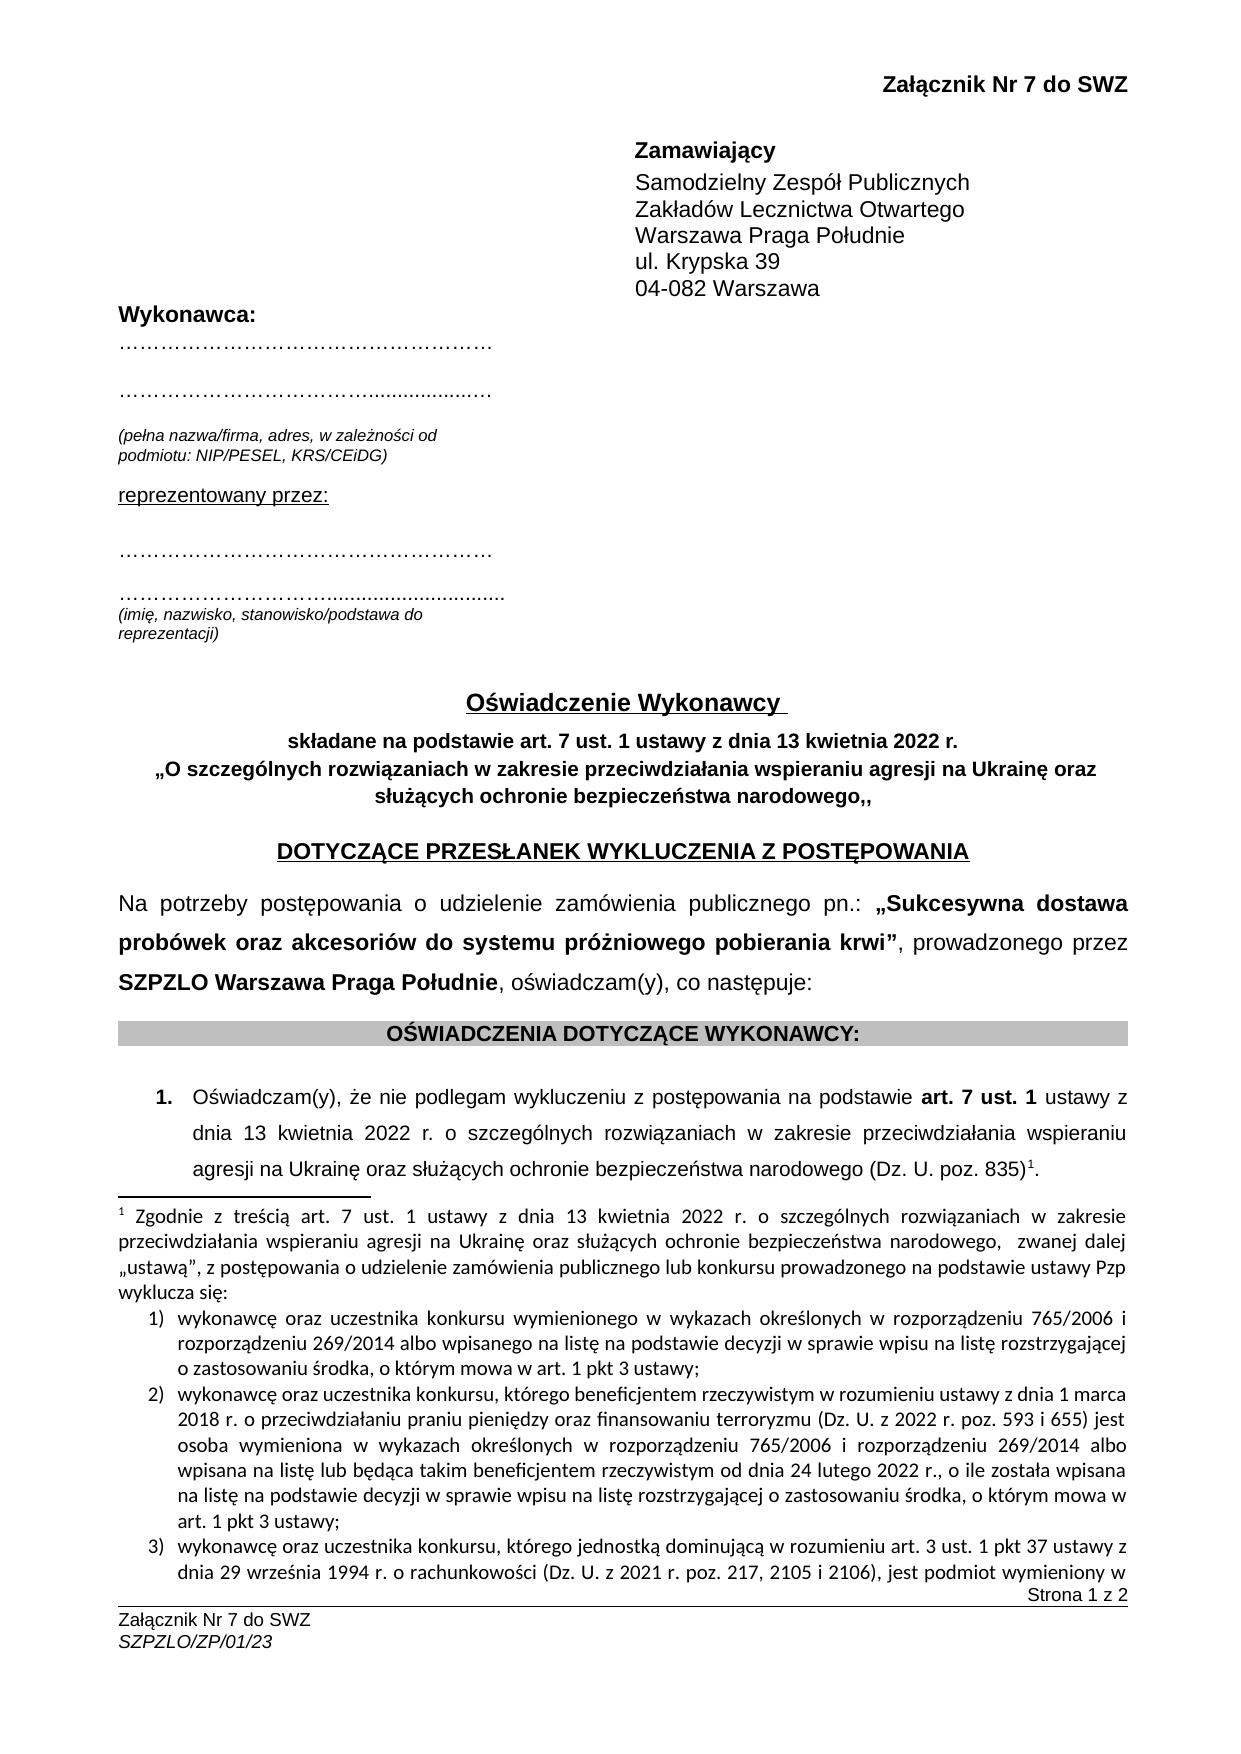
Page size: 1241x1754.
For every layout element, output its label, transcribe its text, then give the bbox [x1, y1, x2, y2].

text ……………………………………………… [118, 537, 508, 561]
text Oświadczenie Wykonawcy [118, 688, 1128, 717]
text ul. Krypska 39 [118, 248, 1128, 275]
text (imię, nazwisko, stanowisko/podstawa do reprezentacji) [118, 604, 508, 643]
text (pełna nazwa/firma, adres, w zależności od podmiotu: NIP/PESEL, KRS/CEiDG) [118, 425, 508, 465]
text „O szczególnych rozwiązaniach w zakresie przeciwdziałania wspieraniu agresji na Ukrainę oraz służących ochronie bezpieczeństwa narodowego,, [118, 757, 1128, 808]
text …………………………............................... [118, 581, 508, 604]
text 04-082 Warszawa [118, 275, 1128, 301]
text Zamawiający [561, 137, 1128, 163]
text Załącznik Nr 7 do SWZ [782, 71, 1128, 97]
text reprezentowany przez: [118, 483, 1128, 507]
text ……………………………………………… [118, 329, 508, 353]
text składane na podstawie art. 7 ust. 1 ustawy z dnia 13 kwietnia 2022 r. [118, 729, 1128, 753]
text Na potrzeby postępowania o udzielenie zamówienia publicznego pn.: „Sukcesywna dostawa probówek oraz akcesoriów do systemu próżniowego pobierania krwi”, prowadzonego przez SZPZLO Warszawa Praga Południe, oświadczam(y), co następuje: [118, 890, 1128, 995]
text DOTYCZĄCE PRZESŁANEK WYKLUCZENIA Z POSTĘPOWANIA [118, 838, 1128, 864]
text Warszawa Praga Południe [118, 222, 1128, 248]
text OŚWIADCZENIA DOTYCZĄCE WYKONAWCY: [118, 1021, 1128, 1046]
text Wykonawca: [118, 301, 1128, 327]
text Zakładów Lecznictwa Otwartego [118, 196, 1128, 222]
text Samodzielny Zespół Publicznych [118, 169, 1128, 196]
text ………………………………..................… [118, 377, 508, 401]
list Oświadczam(y), że nie podlegam wykluczeniu z postępowania na podstawie art. 7 ust. 1 ustawy z dnia 13 kwietnia 2022 r. o szczególnych rozwiązaniach w zakresie przeciwdziałania wspieraniu agresji na Ukrainę oraz służących ochronie bezpieczeństwa narodowego (Dz. U. poz. 835). [155, 1085, 1128, 1181]
